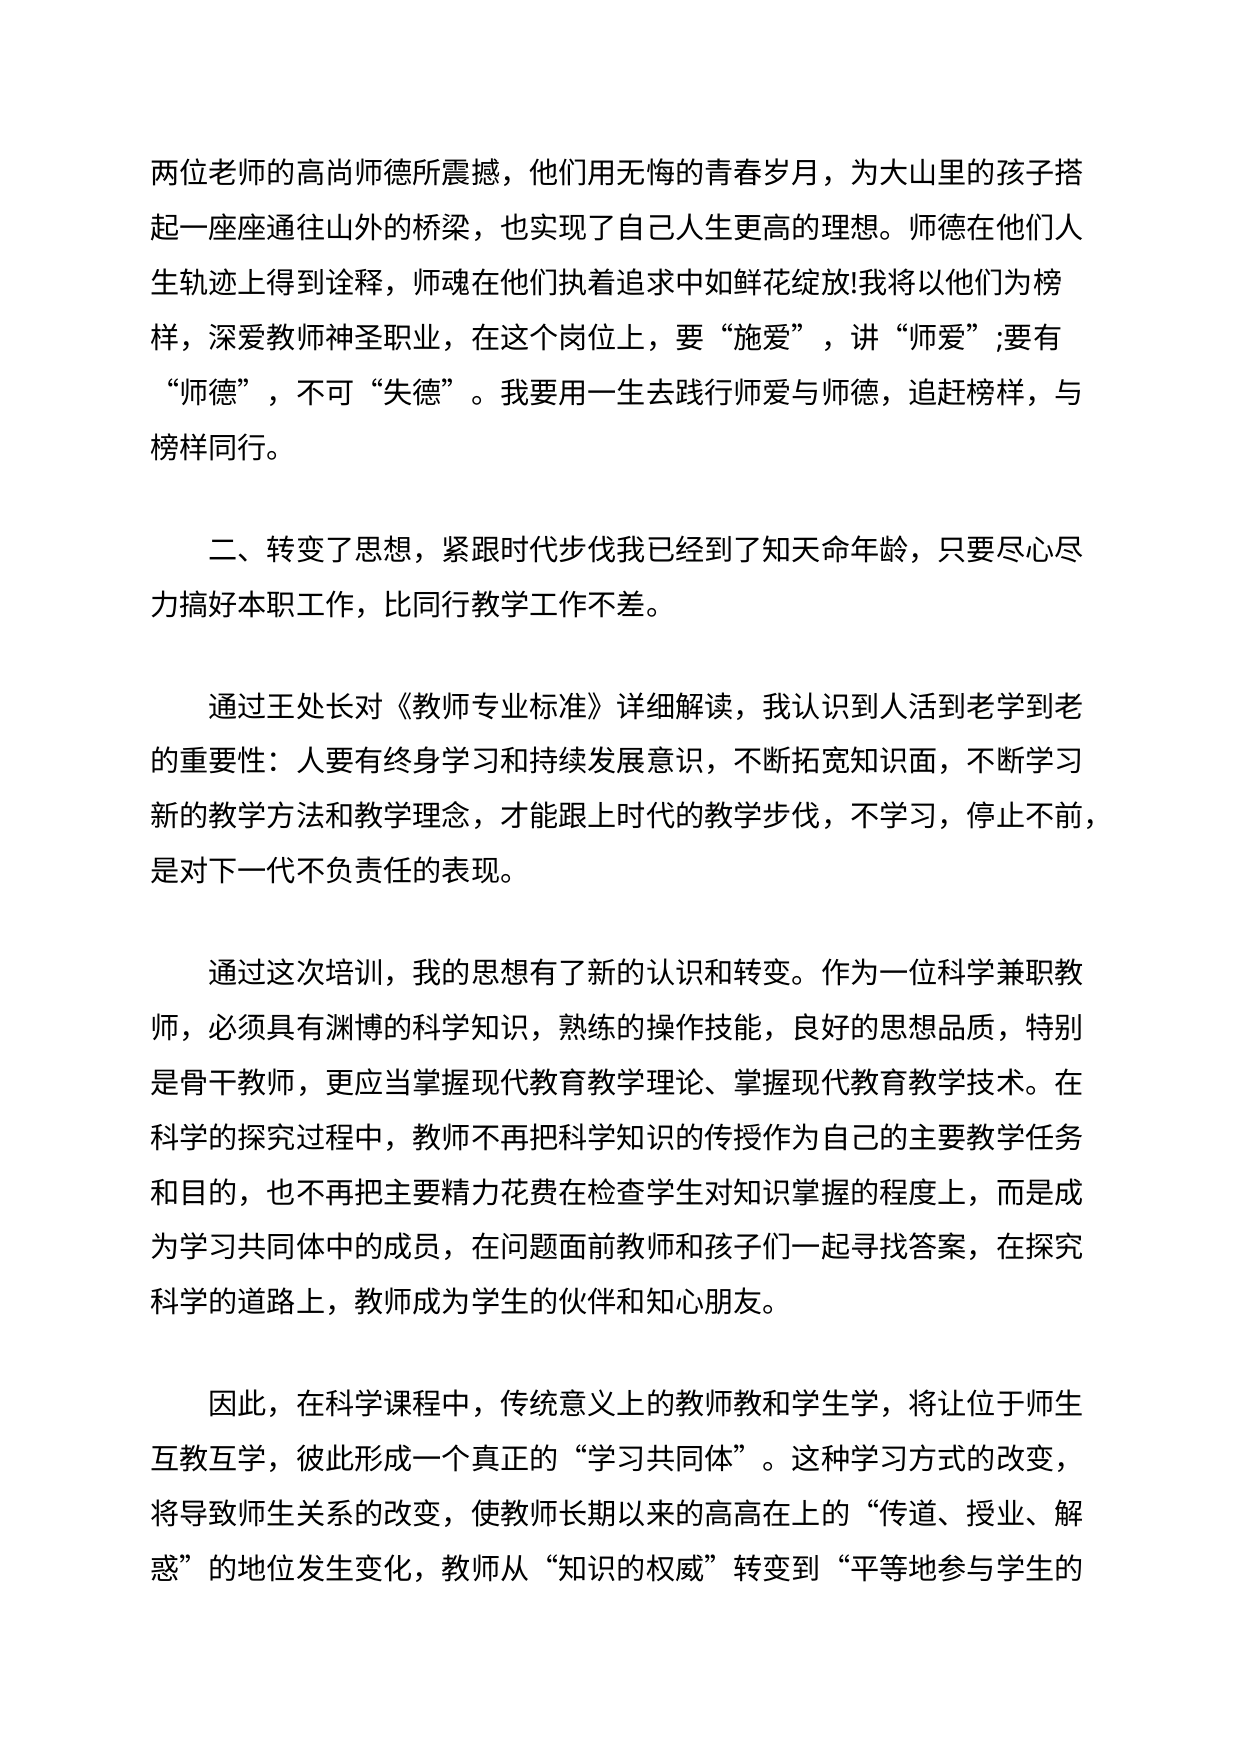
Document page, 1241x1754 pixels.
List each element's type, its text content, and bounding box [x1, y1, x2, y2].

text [150, 1381, 1090, 1588]
text 通过这次培训，我的思想有了新的认识和转变。作为一位科学兼职教师，必须具有渊博的科学知识，熟练的操作技能，良好的思想品质，特别是骨干教师，更应当掌握现代教育教学理论、掌握现代教育教学技术。在科学的探究过程中，教师不再把科学知识的传授作为自己的主要教学任务和目的，也不再把主要精力花费在检查学生对知识掌握的程度上，而是成为学习共同体中的成员，在问题面前教师和孩子们一起寻找答案，在探究科学的道路上，教师成为学生的伙伴和知心朋友。 [150, 949, 1090, 1321]
text 二、转变了思想，紧跟时代步伐我已经到了知天命年龄，只要尽心尽力搞好本职工作，比同行教学工作不差。 [150, 526, 1090, 624]
text 通过王处长对《教师专业标准》详细解读，我认识到人活到老学到老的重要性：人要有终身学习和持续发展意识，不断拓宽知识面，不断学习新的教学方法和教学理念，才能跟上时代的教学步伐，不学习，停止不前，是对下一代不负责任的表现。 [150, 683, 1090, 890]
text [150, 150, 1090, 467]
